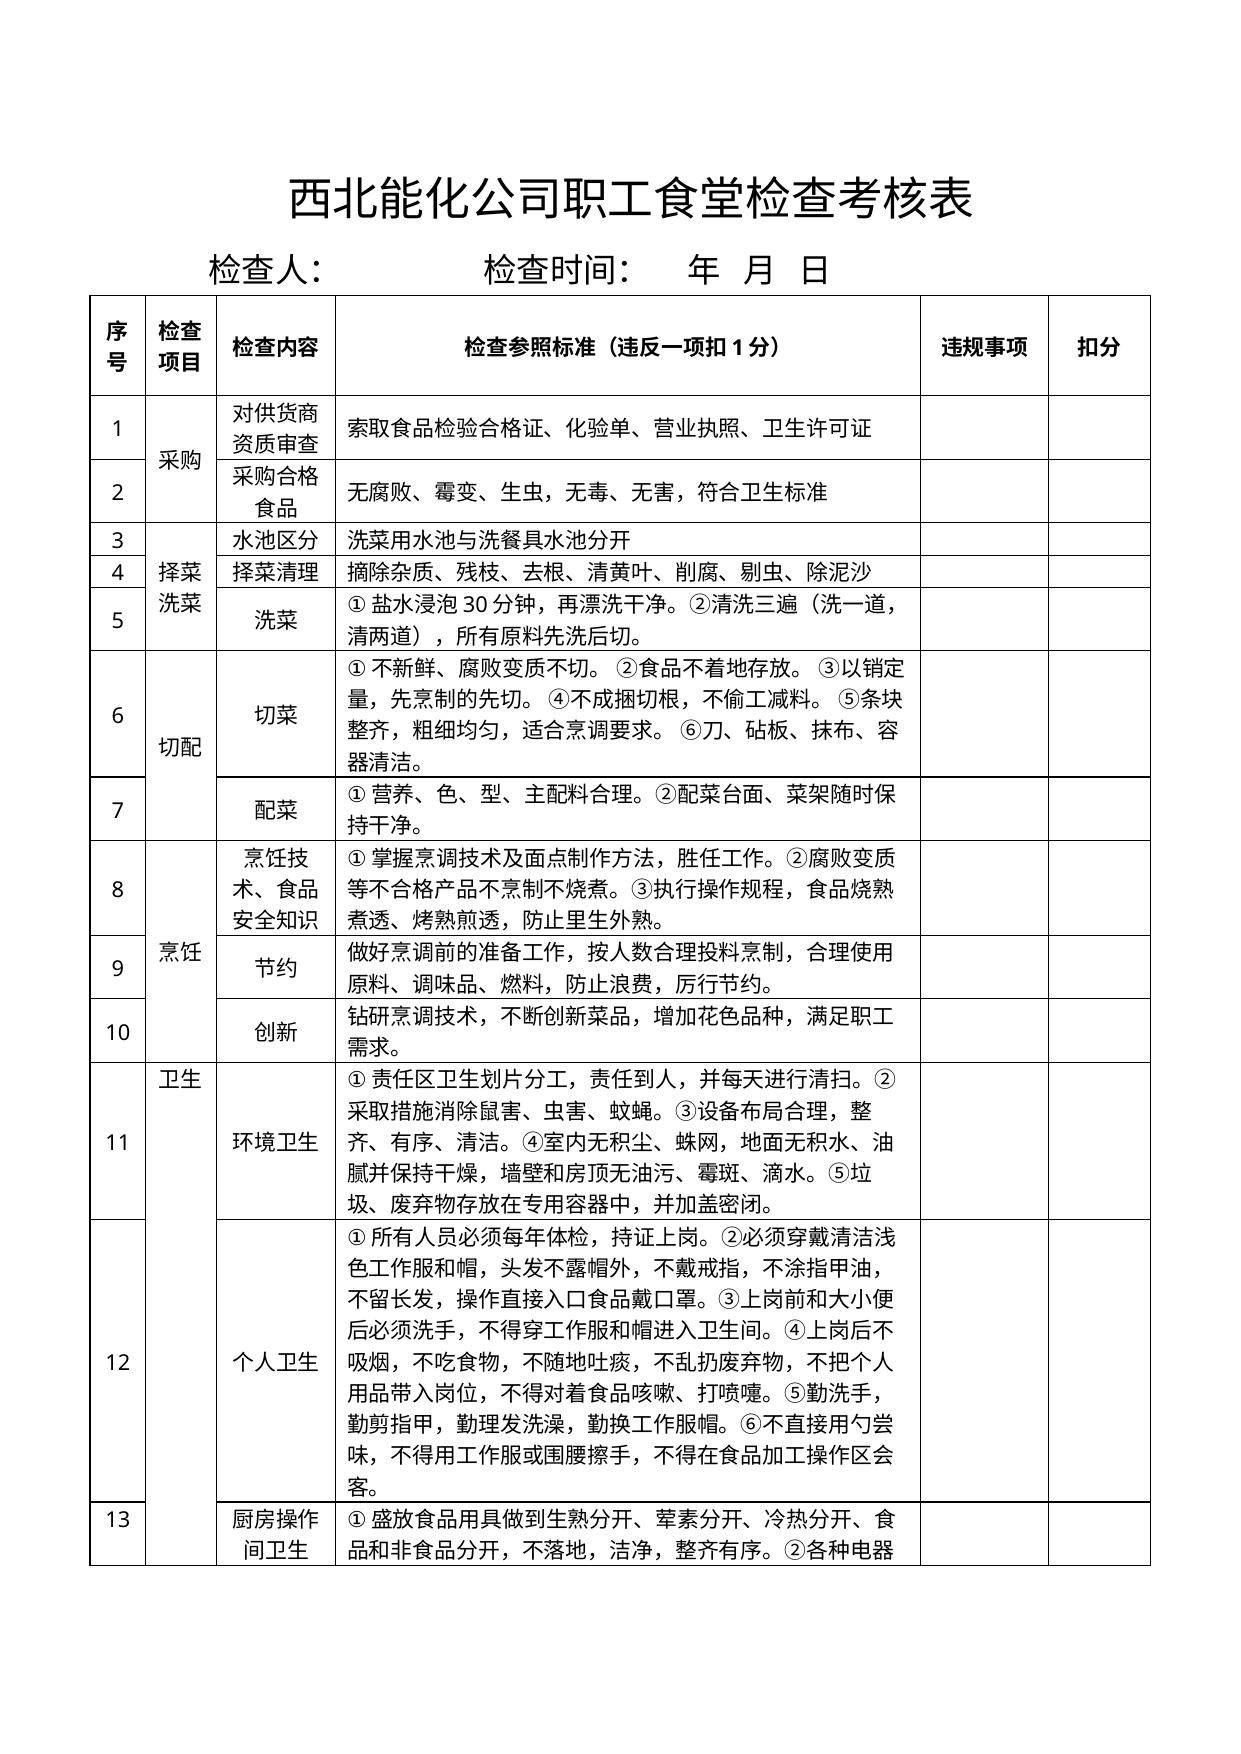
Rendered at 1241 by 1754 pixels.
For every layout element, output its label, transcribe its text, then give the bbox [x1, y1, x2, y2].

table_cell [921, 556, 1048, 587]
table_cell [921, 1220, 1048, 1501]
table_cell 12 [91, 1220, 145, 1501]
table_cell ①掌握烹调技术及面点制作方法，胜任工作。②腐败变质等不合格产品不烹制不烧煮。③执行操作规程，食品烧熟煮透、烤熟煎透，防止里生外熟。 [336, 841, 920, 935]
table_cell [1049, 999, 1150, 1062]
table_cell [1049, 523, 1150, 554]
table_cell 对供货商资质审查 [217, 396, 335, 459]
table_cell 钻研烹调技术，不断创新菜品，增加花色品种，满足职工需求。 [336, 999, 920, 1062]
table_cell 11 [91, 1063, 145, 1219]
table_cell 厨房操作间卫生 [217, 1503, 335, 1565]
table_cell [1049, 936, 1150, 998]
table_cell ①不新鲜、腐败变质不切。 ②食品不着地存放。 ③以销定量，先烹制的先切。 ④不成捆切根，不偷工减料。 ⑤条块整齐，粗细均匀，适合烹调要求。 ⑥刀、砧板、抹布、容器清洁。 [336, 651, 920, 776]
table_header 检查内容 [217, 296, 335, 395]
table_cell 创新 [217, 999, 335, 1062]
table_cell 采购 [146, 396, 216, 522]
table_cell [921, 778, 1048, 840]
table_cell 摘除杂质、残枝、去根、清黄叶、削腐、剔虫、除泥沙 [336, 556, 920, 587]
table_cell 卫生 [146, 1063, 216, 1565]
table_cell 无腐败、霉变、生虫，无毒、无害，符合卫生标准 [336, 460, 920, 522]
table_cell 7 [91, 778, 145, 840]
table_cell 洗菜用水池与洗餐具水池分开 [336, 523, 920, 554]
table_cell 5 [91, 588, 145, 650]
table_cell 做好烹调前的准备工作，按人数合理投料烹制，合理使用原料、调味品、燃料，防止浪费，厉行节约。 [336, 936, 920, 998]
table_cell [1049, 778, 1150, 840]
table_cell ①所有人员必须每年体检，持证上岗。②必须穿戴清洁浅色工作服和帽，头发不露帽外，不戴戒指，不涂指甲油，不留长发，操作直接入口食品戴口罩。③上岗前和大小便后必须洗手，不得穿工作服和帽进入卫生间。④上岗后不吸烟，不吃食物，不随地吐痰，不乱扔废弃物，不把个人用品带入岗位，不得对着食品咳嗽、打喷嚏。⑤勤洗手，勤剪指甲，勤理发洗澡，勤换工作服帽。⑥不直接用勺尝味，不得用工作服或围腰擦手，不得在食品加工操作区会客。 [336, 1220, 920, 1501]
table_cell 3 [91, 523, 145, 554]
table_cell [1049, 588, 1150, 650]
table_cell [921, 999, 1048, 1062]
table_cell 环境卫生 [217, 1063, 335, 1219]
table_cell 6 [91, 651, 145, 776]
table_cell 采购合格食品 [217, 460, 335, 522]
table_cell [921, 396, 1048, 459]
table_cell ①盐水浸泡30分钟，再漂洗干净。②清洗三遍（洗一道，清两道），所有原料先洗后切。 [336, 588, 920, 650]
table_cell 个人卫生 [217, 1220, 335, 1501]
table_cell 水池区分 [217, 523, 335, 554]
table_cell 1 [91, 396, 145, 459]
table_cell 4 [91, 556, 145, 587]
table_cell 择菜洗菜 [146, 523, 216, 650]
table_cell 8 [91, 841, 145, 935]
table_cell [921, 841, 1048, 935]
table_cell 切菜 [217, 651, 335, 776]
table_cell [1049, 1220, 1150, 1501]
table_cell [1049, 1503, 1150, 1565]
table_header 检查参照标准（违反一项扣1分） [336, 296, 920, 395]
table_header 扣分 [1049, 296, 1150, 395]
table_cell 2 [91, 460, 145, 522]
table_cell ①责任区卫生划片分工，责任到人，并每天进行清扫。②采取措施消除鼠害、虫害、蚊蝇。③设备布局合理，整齐、有序、清洁。④室内无积尘、蛛网，地面无积水、油腻并保持干燥，墙壁和房顶无油污、霉斑、滴水。⑤垃圾、废弃物存放在专用容器中，并加盖密闭。 [336, 1063, 920, 1219]
table_cell 配菜 [217, 778, 335, 840]
table_cell [1049, 651, 1150, 776]
table_cell 10 [91, 999, 145, 1062]
table_cell [1049, 460, 1150, 522]
table_cell 索取食品检验合格证、化验单、营业执照、卫生许可证 [336, 396, 920, 459]
table_cell 切配 [146, 651, 216, 840]
table_cell [1049, 1063, 1150, 1219]
table_header 违规事项 [921, 296, 1048, 395]
table_cell [921, 651, 1048, 776]
table_cell [921, 936, 1048, 998]
table_cell 择菜清理 [217, 556, 335, 587]
table_cell 烹饪 [146, 841, 216, 1062]
table_cell 洗菜 [217, 588, 335, 650]
table_cell 节约 [217, 936, 335, 998]
table_cell 9 [91, 936, 145, 998]
text 西北能化公司职工食堂检查考核表 [187, 162, 1053, 229]
table_header 检查项目 [146, 296, 216, 395]
table_header 序号 [91, 296, 145, 395]
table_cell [336, 1503, 920, 1565]
text 检查人： 检查时间： 年 月 日 [187, 229, 1053, 295]
table_cell [921, 523, 1048, 554]
table_cell [1049, 396, 1150, 459]
table_cell [1049, 841, 1150, 935]
table_cell [1049, 556, 1150, 587]
table_cell 烹饪技术、食品安全知识 [217, 841, 335, 935]
table_cell [921, 1503, 1048, 1565]
table_cell [921, 588, 1048, 650]
table_cell ①营养、色、型、主配料合理。②配菜台面、菜架随时保持干净。 [336, 778, 920, 840]
table_cell [921, 1063, 1048, 1219]
table_cell [921, 460, 1048, 522]
table_cell 13 [91, 1503, 145, 1565]
